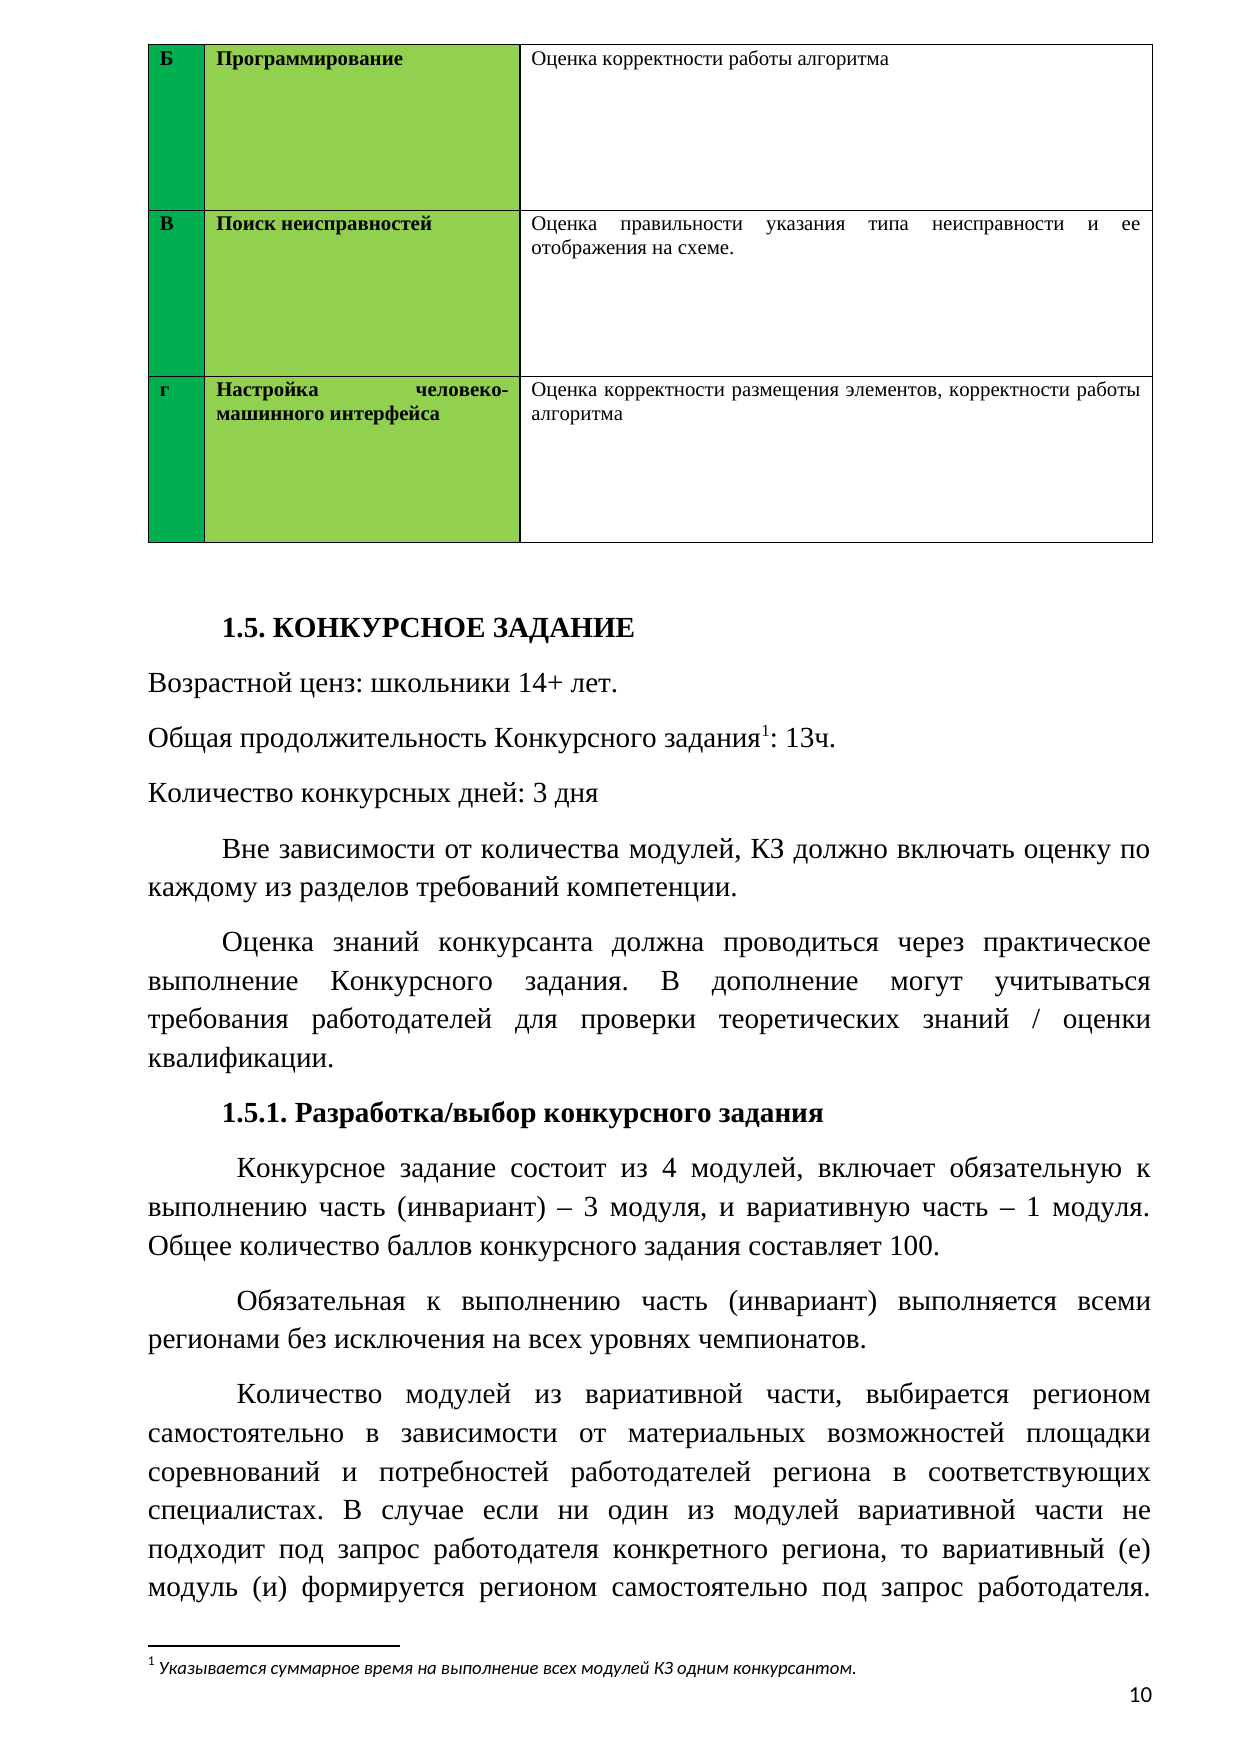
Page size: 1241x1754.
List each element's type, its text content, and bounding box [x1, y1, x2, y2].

text Возрастной ценз: школьники 14+ лет. [148, 665, 1152, 699]
table_cell Оценка правильности указания типа неисправности и ее отображения на схеме. [521, 211, 1152, 376]
text Оценка знаний конкурсанта должна проводиться через практическое выполнение Конкурсного задания. В дополнение могут учитываться требования работодателей для проверки теоретических знаний / оценки квалификации. [148, 924, 1152, 1074]
table_cell Оценка корректности работы алгоритма [521, 45, 1152, 210]
table_cell Поиск неисправностей [205, 211, 519, 376]
table_cell Оценка корректности размещения элементов, корректности работы алгоритма [521, 377, 1152, 542]
table_cell г [149, 377, 204, 542]
text Конкурсное задание состоит из 4 модулей, включает обязательную к выполнению часть (инвариант) – 3 модуля, и вариативную часть – 1 модуля. Общее количество баллов конкурсного задания составляет 100. [148, 1151, 1152, 1261]
text Обязательная к выполнению часть (инвариант) выполняется всеми регионами без исключения на всех уровнях чемпионатов. [148, 1283, 1152, 1355]
table_cell Б [149, 45, 204, 210]
table_cell Программирование [205, 45, 519, 210]
text Количество конкурсных дней: 3 дня [148, 776, 1152, 809]
table_cell Настройка человеко-машинного интерфейса [205, 377, 519, 542]
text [148, 1377, 1152, 1603]
text Вне зависимости от количества модулей, КЗ должно включать оценку по каждому из разделов требований компетенции. [148, 831, 1152, 903]
text 1.5. КОНКУРСНОЕ ЗАДАНИЕ [148, 610, 1152, 643]
text Общая продолжительность Конкурсного задания: 13ч. [148, 720, 1152, 754]
table_cell В [149, 211, 204, 376]
text 1.5.1. Разработка/выбор конкурсного задания [148, 1095, 1152, 1129]
